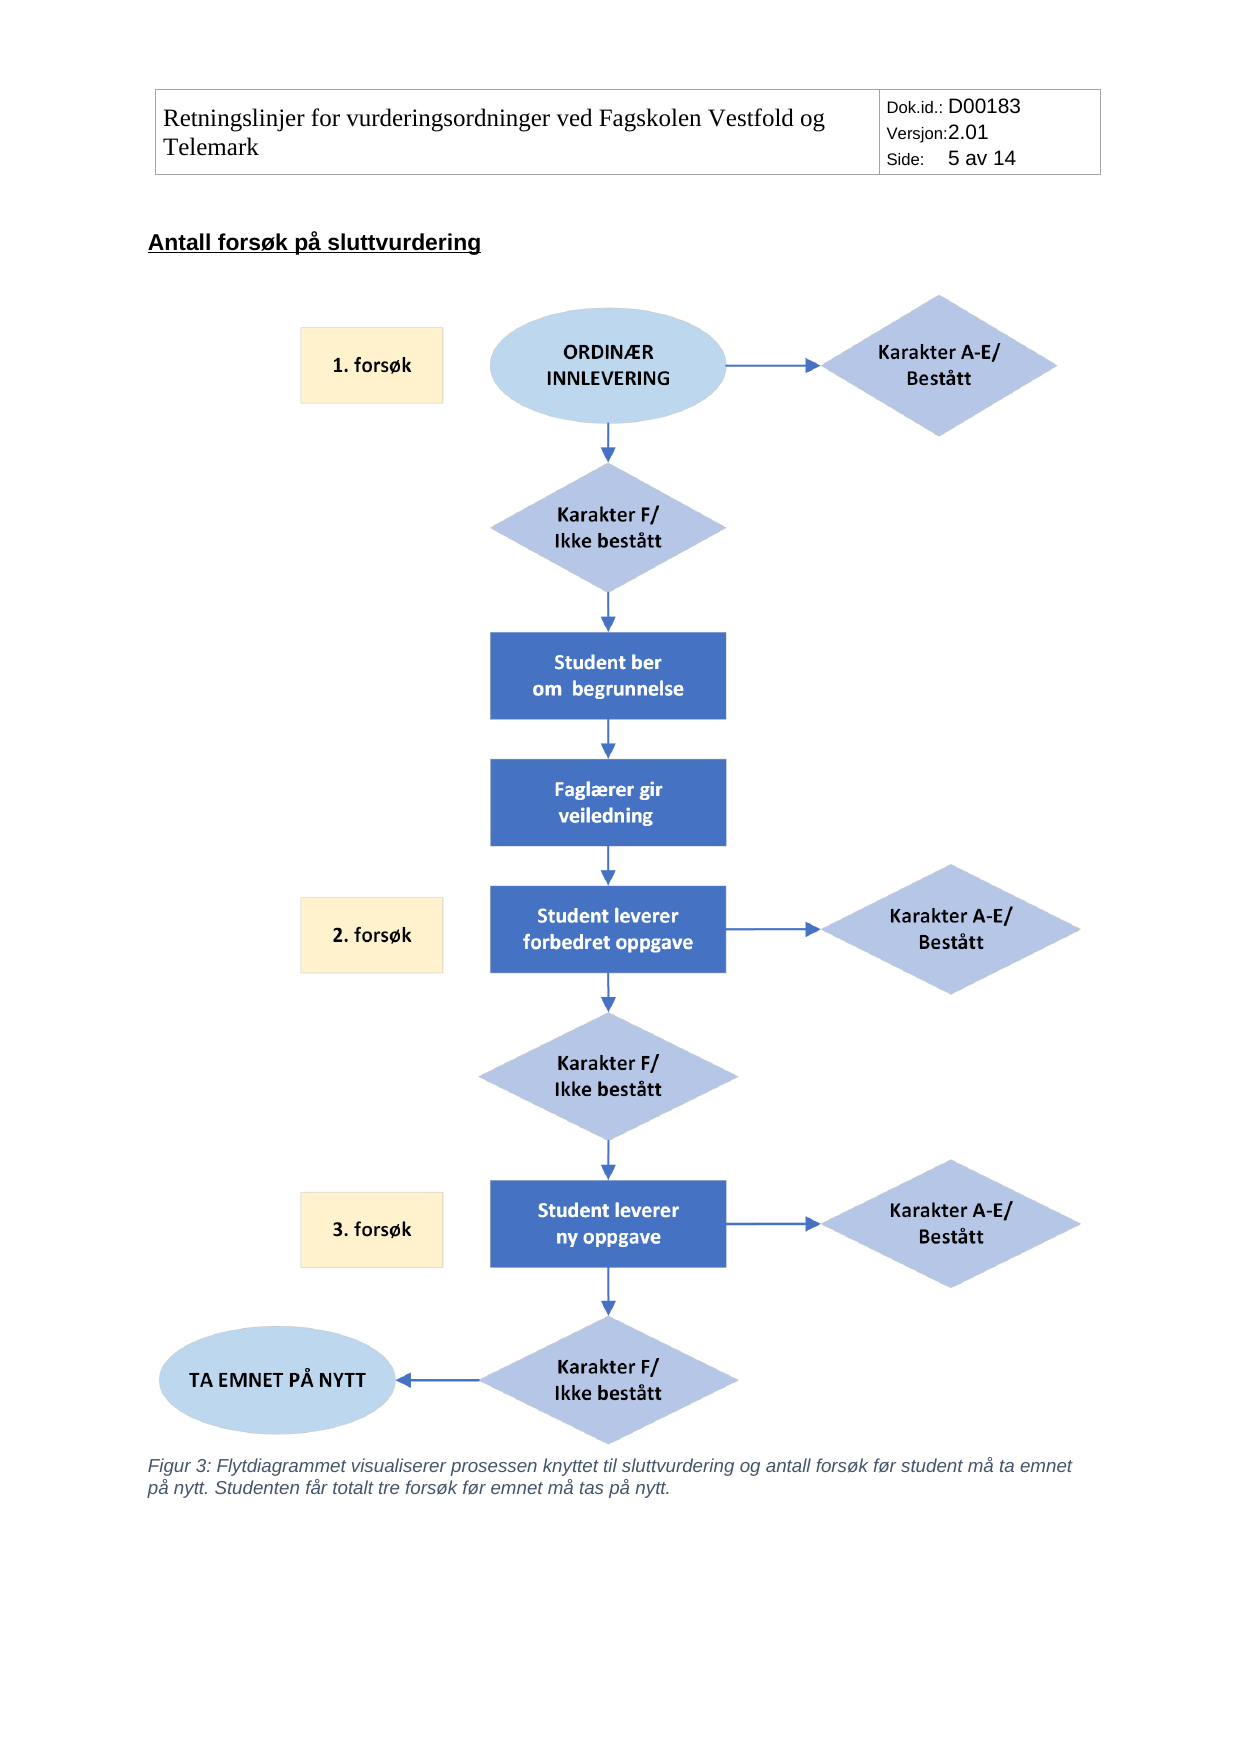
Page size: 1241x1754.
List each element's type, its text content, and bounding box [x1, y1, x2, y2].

picture [147, 283, 1093, 1456]
text Figur 3: Flytdiagrammet visualiserer prosessen knyttet til sluttvurdering og antall forsøk før student må ta emnet på nytt. Studenten får totalt tre forsøk før emnet må tas på nytt. [148, 1456, 1092, 1498]
subtitle Antall forsøk på sluttvurdering [148, 229, 1092, 255]
